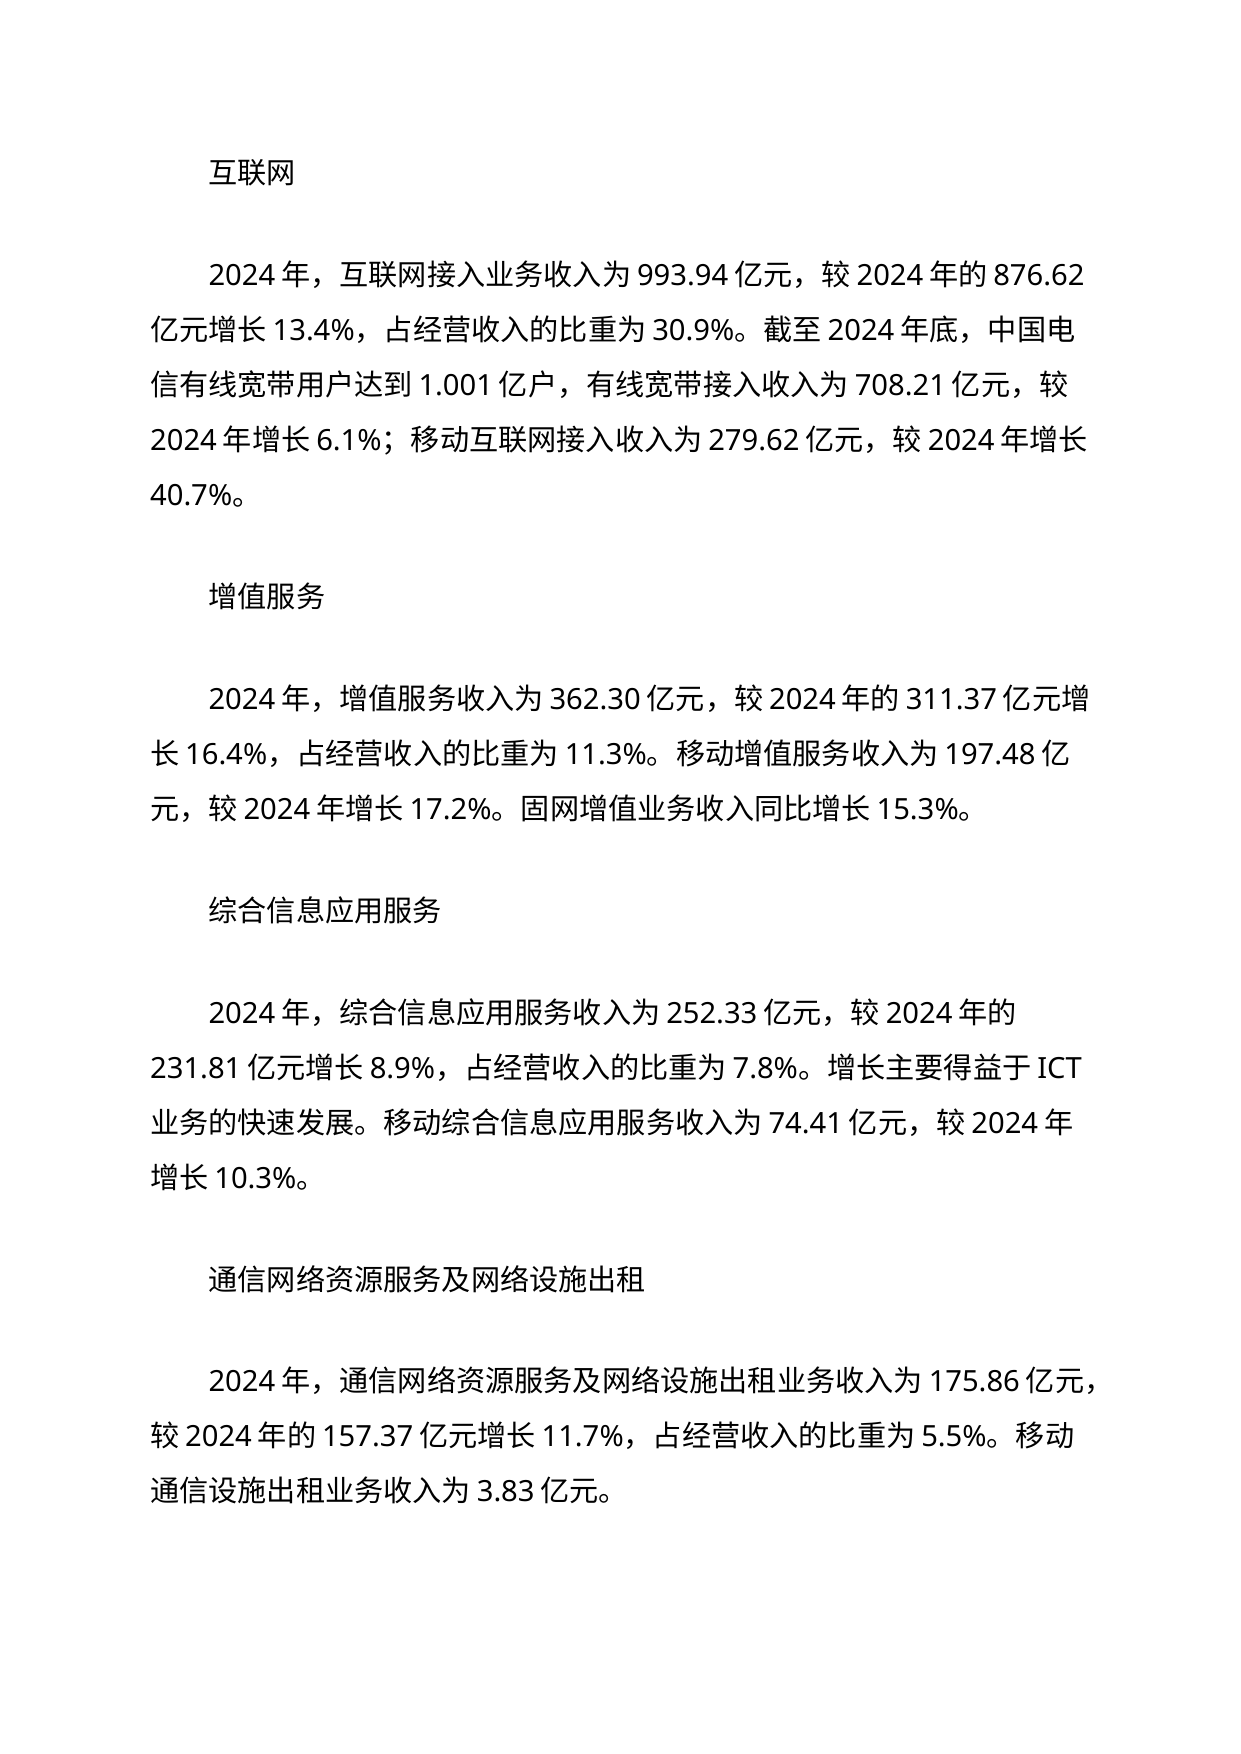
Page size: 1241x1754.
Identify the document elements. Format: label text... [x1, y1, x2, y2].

text 2024年，通信网络资源服务及网络设施出租业务收入为175.86亿元，较2024年的157.37亿元增长11.7%，占经营收入的比重为5.5%。移动通信设施出租业务收入为3.83亿元。 [150, 1358, 1090, 1510]
text 2024年，增值服务收入为362.30亿元，较2024年的311.37亿元增长16.4%，占经营收入的比重为11.3%。移动增值服务收入为197.48亿元，较2024年增长17.2%。固网增值业务收入同比增长15.3%。 [150, 676, 1090, 828]
text 互联网 [150, 150, 1090, 192]
text 2024年，互联网接入业务收入为993.94亿元，较2024年的876.62亿元增长13.4%，占经营收入的比重为30.9%。截至2024年底，中国电信有线宽带用户达到1.001亿户，有线宽带接入收入为708.21亿元，较2024年增长6.1%；移动互联网接入收入为279.62亿元，较2024年增长40.7%。 [150, 252, 1090, 514]
text 2024年，综合信息应用服务收入为252.33亿元，较2024年的231.81亿元增长8.9%，占经营收入的比重为7.8%。增长主要得益于ICT业务的快速发展。移动综合信息应用服务收入为74.41亿元，较2024年增长10.3%。 [150, 989, 1090, 1197]
text 通信网络资源服务及网络设施出租 [150, 1256, 1090, 1298]
text 综合信息应用服务 [150, 887, 1090, 930]
text 增值服务 [150, 574, 1090, 616]
